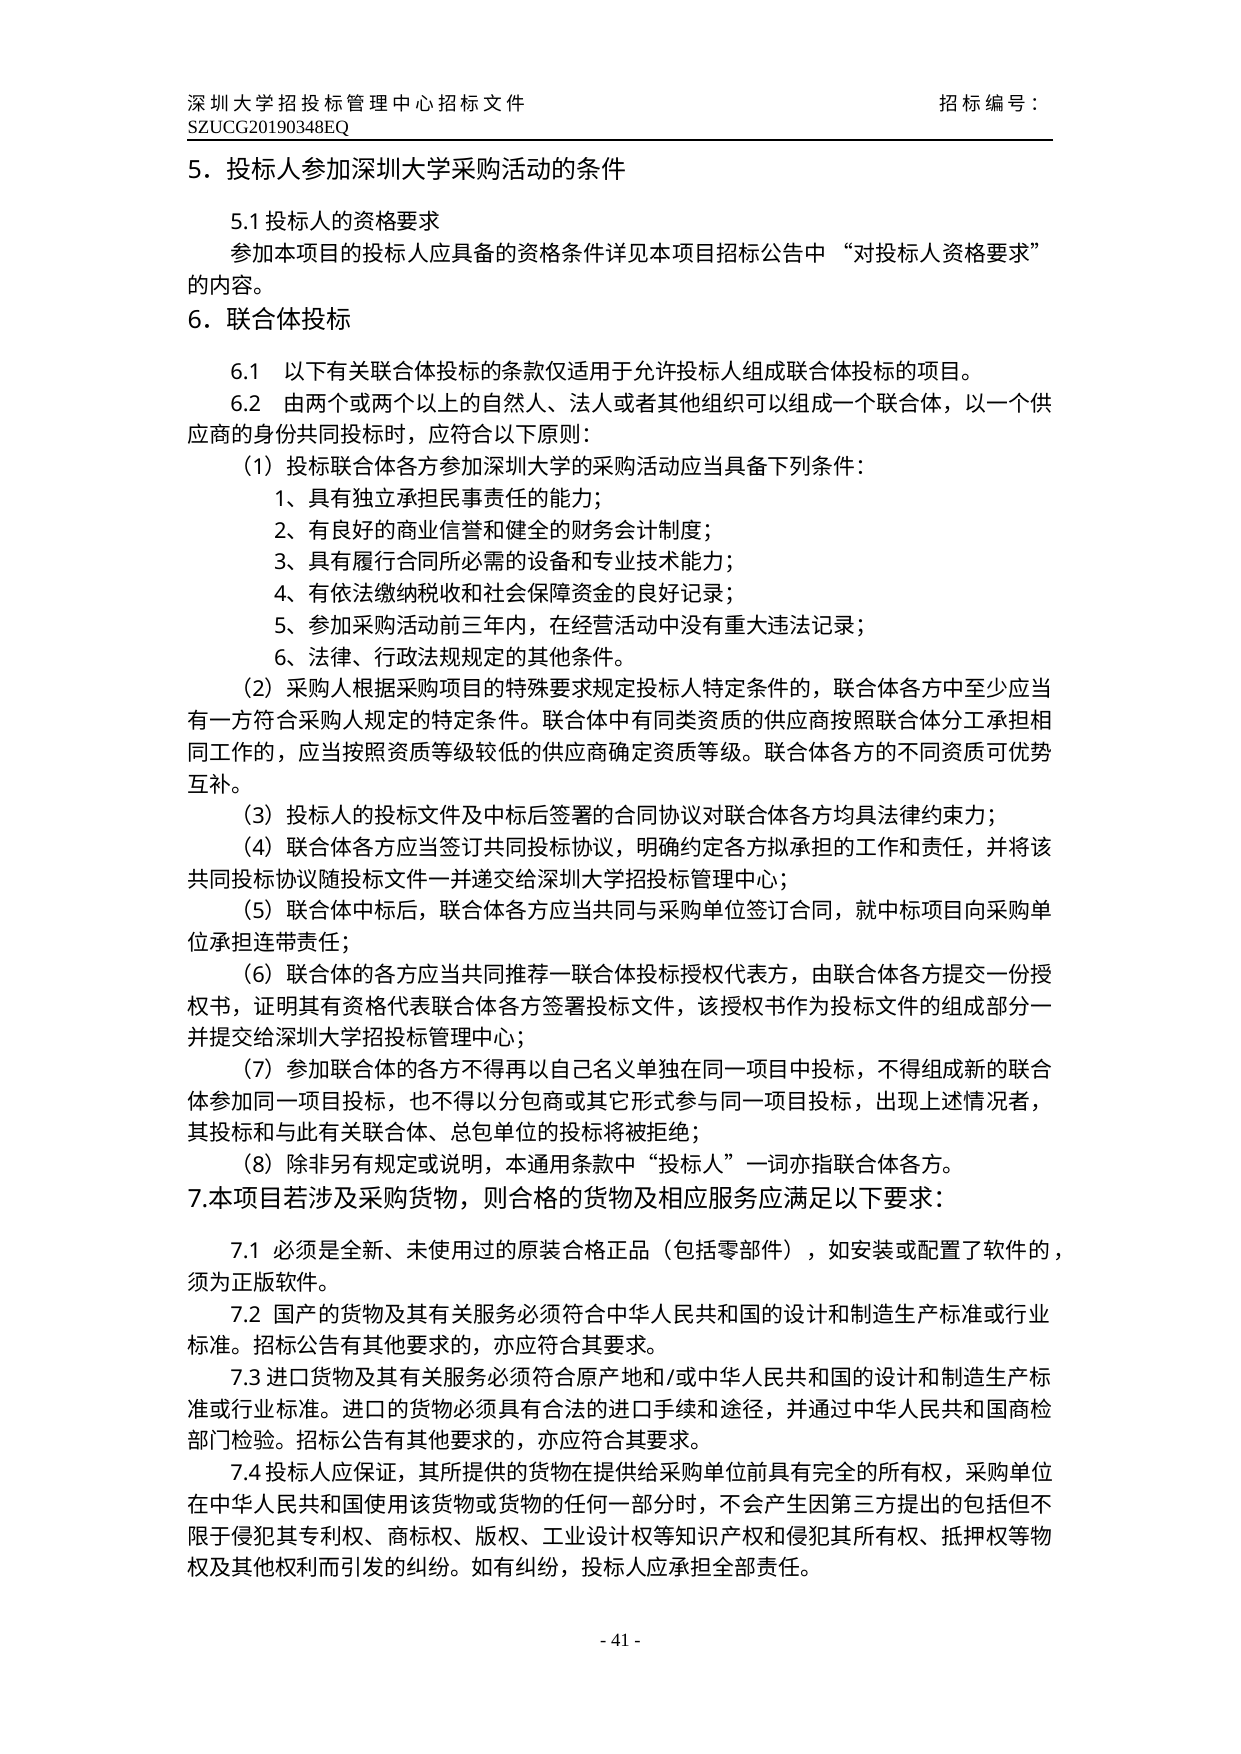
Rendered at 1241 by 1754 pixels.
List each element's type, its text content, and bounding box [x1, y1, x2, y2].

text 6.2 由两个或两个以上的自然人、法人或者其他组织可以组成一个联合体，以一个供应商的身份共同投标时，应符合以下原则： [187, 386, 1053, 449]
text 7.1 必须是全新、未使用过的原装合格正品（包括零部件），如安装或配置了软件的，须为正版软件。 [187, 1233, 1053, 1297]
text 5.1投标人的资格要求 [187, 204, 1053, 236]
text （6）联合体的各方应当共同推荐一联合体投标授权代表方，由联合体各方提交一份授权书，证明其有资格代表联合体各方签署投标文件，该授权书作为投标文件的组成部分一并提交给深圳大学招投标管理中心； [187, 957, 1053, 1052]
text （8）除非另有规定或说明，本通用条款中“投标人”一词亦指联合体各方。 [187, 1147, 1053, 1179]
text （3）投标人的投标文件及中标后签署的合同协议对联合体各方均具法律约束力； [187, 798, 1053, 830]
text 5、参加采购活动前三年内，在经营活动中没有重大违法记录； [231, 608, 1053, 640]
text 6、法律、行政法规规定的其他条件。 [231, 640, 1053, 671]
text 7.4投标人应保证，其所提供的货物在提供给采购单位前具有完全的所有权，采购单位在中华人民共和国使用该货物或货物的任何一部分时，不会产生因第三方提出的包括但不限于侵犯其专利权、商标权、版权、工业设计权等知识产权和侵犯其所有权、抵押权等物权及其他权利而引发的纠纷。如有纠纷，投标人应承担全部责任。 [187, 1455, 1053, 1582]
text 3、具有履行合同所必需的设备和专业技术能力； [231, 544, 1053, 576]
text 1、具有独立承担民事责任的能力； [231, 481, 1053, 513]
text 2、有良好的商业信誉和健全的财务会计制度； [231, 513, 1053, 544]
text （1）投标联合体各方参加深圳大学的采购活动应当具备下列条件： [187, 449, 1053, 481]
text 7.本项目若涉及采购货物，则合格的货物及相应服务应满足以下要求： [187, 1179, 1053, 1215]
text 4、有依法缴纳税收和社会保障资金的良好记录； [231, 576, 1053, 608]
text 参加本项目的投标人应具备的资格条件详见本项目招标公告中 “对投标人资格要求”的内容。 [187, 236, 1053, 299]
text 7.2 国产的货物及其有关服务必须符合中华人民共和国的设计和制造生产标准或行业标准。招标公告有其他要求的，亦应符合其要求。 [187, 1297, 1053, 1360]
text （5）联合体中标后，联合体各方应当共同与采购单位签订合同，就中标项目向采购单位承担连带责任； [187, 893, 1053, 957]
text （4）联合体各方应当签订共同投标协议，明确约定各方拟承担的工作和责任，并将该共同投标协议随投标文件一并递交给深圳大学招投标管理中心； [187, 830, 1053, 893]
text （2）采购人根据采购项目的特殊要求规定投标人特定条件的，联合体各方中至少应当有一方符合采购人规定的特定条件。联合体中有同类资质的供应商按照联合体分工承担相同工作的，应当按照资质等级较低的供应商确定资质等级。联合体各方的不同资质可优势互补。 [187, 671, 1053, 798]
text 7.3进口货物及其有关服务必须符合原产地和/或中华人民共和国的设计和制造生产标准或行业标准。进口的货物必须具有合法的进口手续和途径，并通过中华人民共和国商检部门检验。招标公告有其他要求的，亦应符合其要求。 [187, 1360, 1053, 1455]
text 6．联合体投标 [187, 299, 1053, 336]
text （7）参加联合体的各方不得再以自己名义单独在同一项目中投标，不得组成新的联合体参加同一项目投标，也不得以分包商或其它形式参与同一项目投标，出现上述情况者，其投标和与此有关联合体、总包单位的投标将被拒绝； [187, 1052, 1053, 1147]
text 5．投标人参加深圳大学采购活动的条件 [187, 150, 1053, 186]
text 6.1 以下有关联合体投标的条款仅适用于允许投标人组成联合体投标的项目。 [187, 354, 1053, 386]
